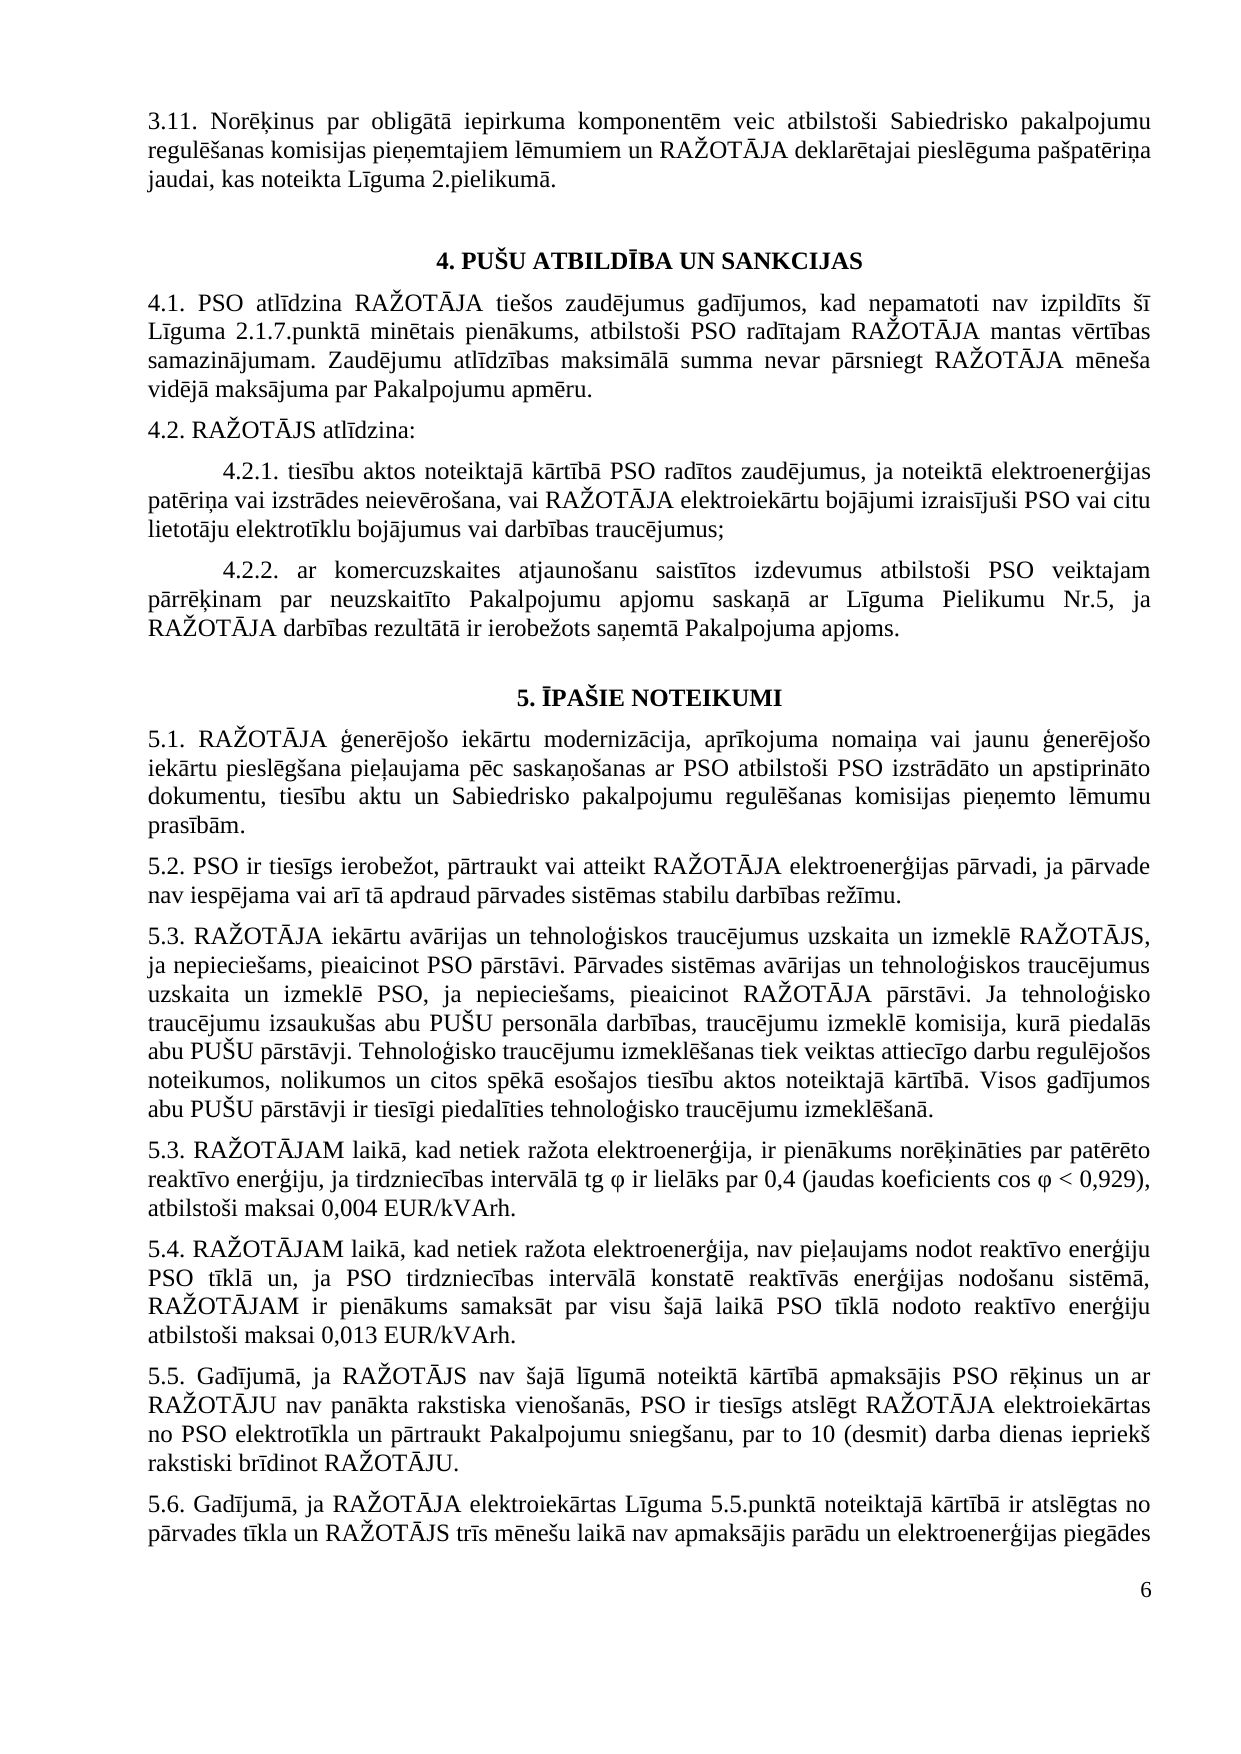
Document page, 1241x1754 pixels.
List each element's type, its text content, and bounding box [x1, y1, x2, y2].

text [148, 1489, 1152, 1546]
text 5. ĪPAŠIE NOTEIKUMI [148, 683, 1152, 711]
text 5.4. RAŽOTĀJAM laikā, kad netiek ražota elektroenerģija, nav pieļaujams nodot reaktīvo enerģiju PSO tīklā un, ja PSO tirdzniecības intervālā konstatē reaktīvās enerģijas nodošanu sistēmā, RAŽOTĀJAM ir pienākums samaksāt par visu šajā laikā PSO tīklā nodoto reaktīvo enerģiju atbilstoši maksai 0,013 EUR/kVArh. [148, 1234, 1152, 1349]
text 4. PUŠU ATBILDĪBA UN SANKCIJAS [148, 246, 1152, 275]
text 5.1. RAŽOTĀJA ģenerējošo iekārtu modernizācija, aprīkojuma nomaiņa vai jaunu ģenerējošo iekārtu pieslēgšana pieļaujama pēc saskaņošanas ar PSO atbilstoši PSO izstrādāto un apstiprināto dokumentu, tiesību aktu un Sabiedrisko pakalpojumu regulēšanas komisijas pieņemto lēmumu prasībām. [148, 724, 1152, 839]
text 5.3. RAŽOTĀJA iekārtu avārijas un tehnoloģiskos traucējumus uzskaita un izmeklē RAŽOTĀJS, ja nepieciešams, pieaicinot PSO pārstāvi. Pārvades sistēmas avārijas un tehnoloģiskos traucējumus uzskaita un izmeklē PSO, ja nepieciešams, pieaicinot RAŽOTĀJA pārstāvi. Ja tehnoloģisko traucējumu izsaukušas abu PUŠU personāla darbības, traucējumu izmeklē komisija, kurā piedalās abu PUŠU pārstāvji. Tehnoloģisko traucējumu izmeklēšanas tiek veiktas attiecīgo darbu regulējošos noteikumos, nolikumos un citos spēkā esošajos tiesību aktos noteiktajā kārtībā. Visos gadījumos abu PUŠU pārstāvji ir tiesīgi piedalīties tehnoloģisko traucējumu izmeklēšanā. [148, 921, 1152, 1123]
text 5.2. PSO ir tiesīgs ierobežot, pārtraukt vai atteikt RAŽOTĀJA elektroenerģijas pārvadi, ja pārvade nav iespējama vai arī tā apdraud pārvades sistēmas stabilu darbības režīmu. [148, 851, 1152, 909]
text 5.5. Gadījumā, ja RAŽOTĀJS nav šajā līgumā noteiktā kārtībā apmaksājis PSO rēķinus un ar RAŽOTĀJU nav panākta rakstiska vienošanās, PSO ir tiesīgs atslēgt RAŽOTĀJA elektroiekārtas no PSO elektrotīkla un pārtraukt Pakalpojumu sniegšanu, par to 10 (desmit) darba dienas iepriekš rakstiski brīdinot RAŽOTĀJU. [148, 1361, 1152, 1476]
text 4.2.1. tiesību aktos noteiktajā kārtībā PSO radītos zaudējumus, ja noteiktā elektroenerģijas patēriņa vai izstrādes neievērošana, vai RAŽOTĀJA elektroiekārtu bojājumi izraisījuši PSO vai citu lietotāju elektrotīklu bojājumus vai darbības traucējumus; [148, 456, 1152, 543]
text 5.3. RAŽOTĀJAM laikā, kad netiek ražota elektroenerģija, ir pienākums norēķināties par patērēto reaktīvo enerģiju, ja tirdzniecības intervālā tg φ ir lielāks par 0,4 (jaudas koeficients cos φ < 0,929), atbilstoši maksai 0,004 EUR/kVArh. [148, 1135, 1152, 1221]
text 4.2. RAŽOTĀJS atlīdzina: [148, 415, 1152, 444]
text 4.1. PSO atlīdzina RAŽOTĀJA tiešos zaudējumus gadījumos, kad nepamatoti nav izpildīts šī Līguma 2.1.7.punktā minētais pienākums, atbilstoši PSO radītajam RAŽOTĀJA mantas vērtības samazinājumam. Zaudējumu atlīdzības maksimālā summa nevar pārsniegt RAŽOTĀJA mēneša vidējā maksājuma par Pakalpojumu apmēru. [148, 288, 1152, 403]
text 4.2.2. ar komercuzskaites atjaunošanu saistītos izdevumus atbilstoši PSO veiktajam pārrēķinam par neuzskaitīto Pakalpojumu apjomu saskaņā ar Līguma Pielikumu Nr.5, ja RAŽOTĀJA darbības rezultātā ir ierobežots saņemtā Pakalpojuma apjoms. [148, 555, 1152, 641]
text 3.11. Norēķinus par obligātā iepirkuma komponentēm veic atbilstoši Sabiedrisko pakalpojumu regulēšanas komisijas pieņemtajiem lēmumiem un RAŽOTĀJA deklarētajai pieslēguma pašpatēriņa jaudai, kas noteikta Līguma 2.pielikumā. [148, 106, 1152, 193]
